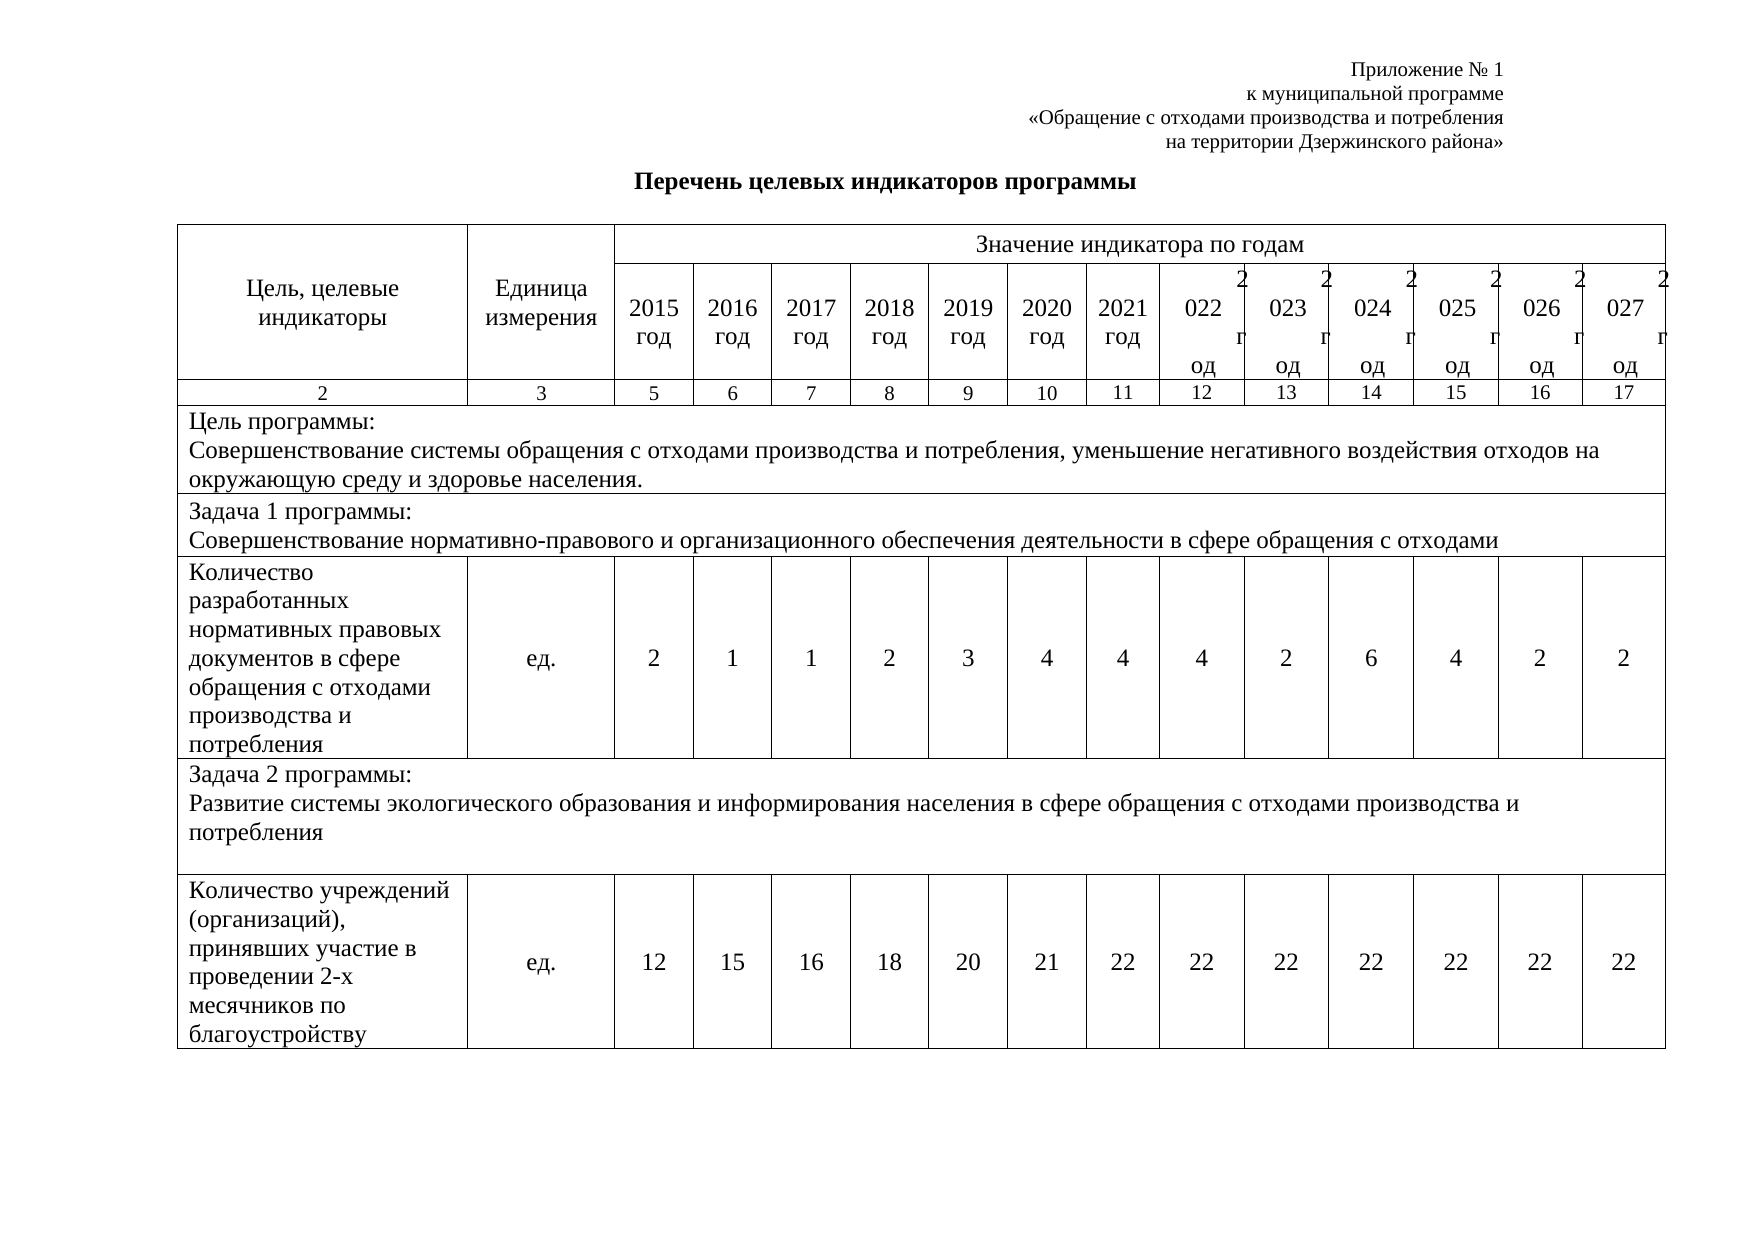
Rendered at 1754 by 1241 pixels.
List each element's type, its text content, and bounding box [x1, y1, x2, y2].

table_cell 18 [851, 875, 928, 1048]
table_cell 22 [1414, 875, 1498, 1048]
table_cell Цель, целевые индикаторы [178, 225, 467, 379]
table_cell 5 [615, 380, 693, 405]
table_cell 2024 год [1329, 264, 1413, 379]
table_cell 17 [1583, 380, 1665, 405]
table_cell 6 [694, 380, 771, 405]
table_cell 12 [615, 875, 693, 1048]
table_cell 8 [851, 380, 928, 405]
table_cell 12 [1160, 380, 1244, 405]
table_cell 6 [1329, 557, 1413, 758]
table_cell Значение индикатора по годам [615, 225, 1665, 263]
table_cell 22 [1329, 875, 1413, 1048]
table_cell 2 [1499, 557, 1582, 758]
table_cell 2027 год [1583, 264, 1665, 379]
table_cell 22 [1160, 875, 1244, 1048]
table_cell 2 [1583, 557, 1665, 758]
table_cell 2026 год [1499, 264, 1582, 379]
table_cell 22 [1499, 875, 1582, 1048]
table_cell 22 [1245, 875, 1328, 1048]
table_cell 2018 год [851, 264, 928, 379]
table_cell 21 [1008, 875, 1086, 1048]
table_cell Единица измерения [468, 225, 614, 379]
table_cell 2017 год [772, 264, 850, 379]
table_cell 16 [1499, 380, 1582, 405]
table_cell 22 [1583, 875, 1665, 1048]
table_cell 13 [1245, 380, 1328, 405]
table_cell 2 [1245, 557, 1328, 758]
table_cell Количество разработанных нормативных правовых документов в сфере обращения с отходами производства и потребления [178, 557, 467, 758]
table_cell Задача 2 программы: Развитие системы экологического образования и информирования населения в сфере обращения с отходами производства и потребления [178, 759, 1665, 874]
table_cell Цель программы: Совершенствование системы обращения с отходами производства и потребления, уменьшение негативного воздействия отходов на окружающую среду и здоровье населения. [178, 406, 1665, 493]
table_cell Количество учреждений (организаций), принявших участие в проведении 2-х месячников по благоустройству [178, 875, 467, 1048]
table_cell 2 [851, 557, 928, 758]
table_cell 2025 год [1414, 264, 1498, 379]
table_cell 11 [1087, 380, 1159, 405]
table_cell 15 [694, 875, 771, 1048]
table_cell 9 [929, 380, 1007, 405]
table_cell 1 [694, 557, 771, 758]
table_cell 1 [772, 557, 850, 758]
table_cell 4 [1008, 557, 1086, 758]
table_cell ед. [468, 875, 614, 1048]
table_cell 7 [772, 380, 850, 405]
table_cell ед. [468, 557, 614, 758]
table_cell 4 [1160, 557, 1244, 758]
table_cell 22 [1087, 875, 1159, 1048]
table_cell 10 [1008, 380, 1086, 405]
table_cell 2019 год [929, 264, 1007, 379]
table_cell 3 [468, 380, 614, 405]
table_cell 3 [929, 557, 1007, 758]
table_cell 20 [929, 875, 1007, 1048]
table_cell 2 [615, 557, 693, 758]
table_cell 15 [1414, 380, 1498, 405]
table_cell 2022 год [1160, 264, 1244, 379]
table_cell Перечень целевых индикаторов программы [177, 166, 1594, 224]
table_cell 14 [1329, 380, 1413, 405]
table_cell 2 [178, 380, 467, 405]
table_cell 2020 год [1008, 264, 1086, 379]
table_cell Задача 1 программы: Совершенствование нормативно-правового и организационного обеспечения деятельности в сфере обращения с отходами [178, 494, 1665, 556]
table_cell 16 [772, 875, 850, 1048]
table_cell 2023 год [1245, 264, 1328, 379]
table_cell 2015 год [615, 264, 693, 379]
table_cell 4 [1414, 557, 1498, 758]
table_cell 2021 год [1087, 264, 1159, 379]
table_header Приложение № 1 к муниципальной программе «Обращение с отходами производства и потребления на территории Дзержинского района» [177, 44, 1515, 166]
table_cell 2016 год [694, 264, 771, 379]
table_cell 4 [1087, 557, 1159, 758]
